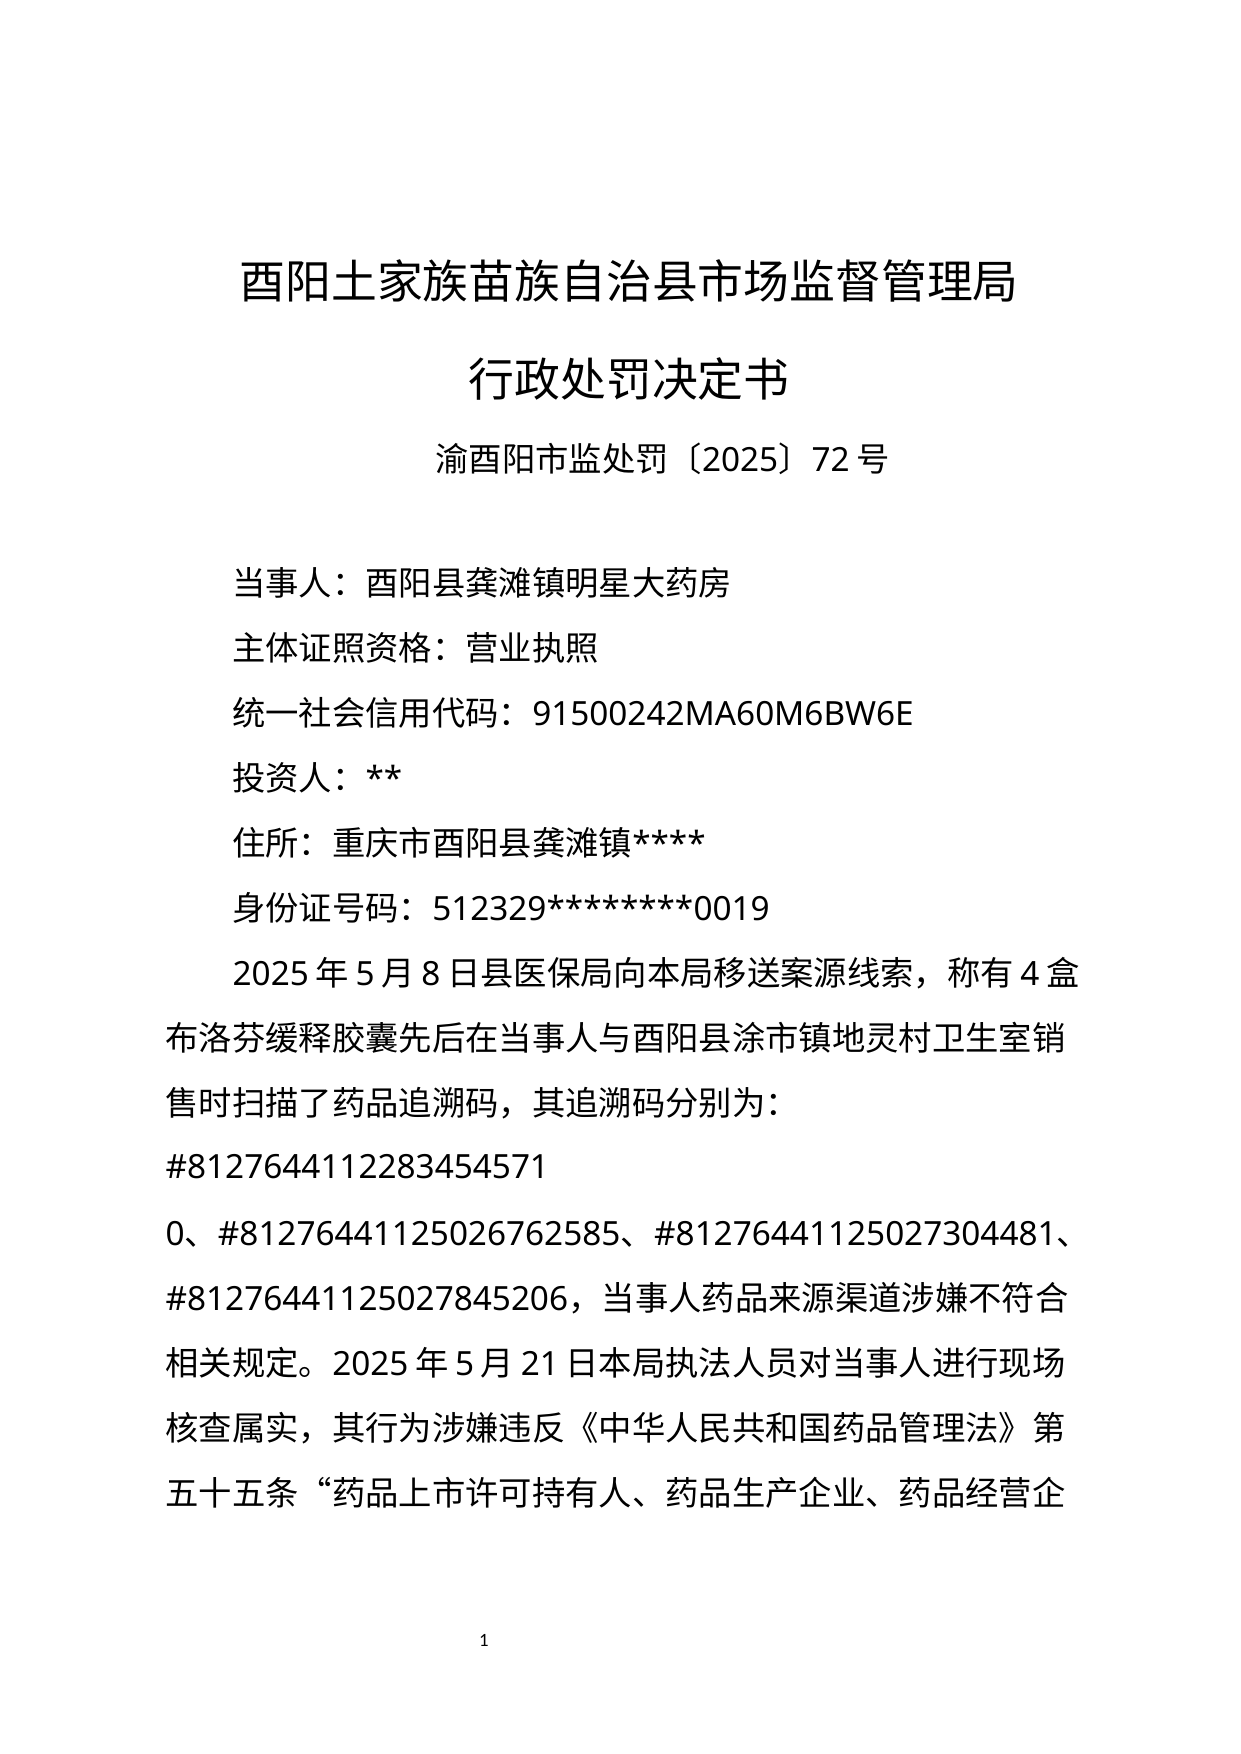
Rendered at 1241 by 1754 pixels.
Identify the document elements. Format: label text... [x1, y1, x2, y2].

text 行政处罚决定书 [165, 327, 1093, 425]
text 渝酉阳市监处罚〔2025〕72号 [165, 425, 1093, 490]
text 身份证号码：512329********0019 [165, 873, 1093, 938]
text 当事人：酉阳县龚滩镇明星大药房 [165, 548, 1093, 613]
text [165, 938, 1093, 1523]
text 统一社会信用代码：91500242MA60M6BW6E [165, 678, 1093, 743]
text 投资人：** [165, 743, 1093, 808]
text 主体证照资格：营业执照 [165, 613, 1093, 678]
text 酉阳土家族苗族自治县市场监督管理局 [165, 230, 1093, 327]
text 住所：重庆市酉阳县龚滩镇**** [165, 808, 1093, 873]
